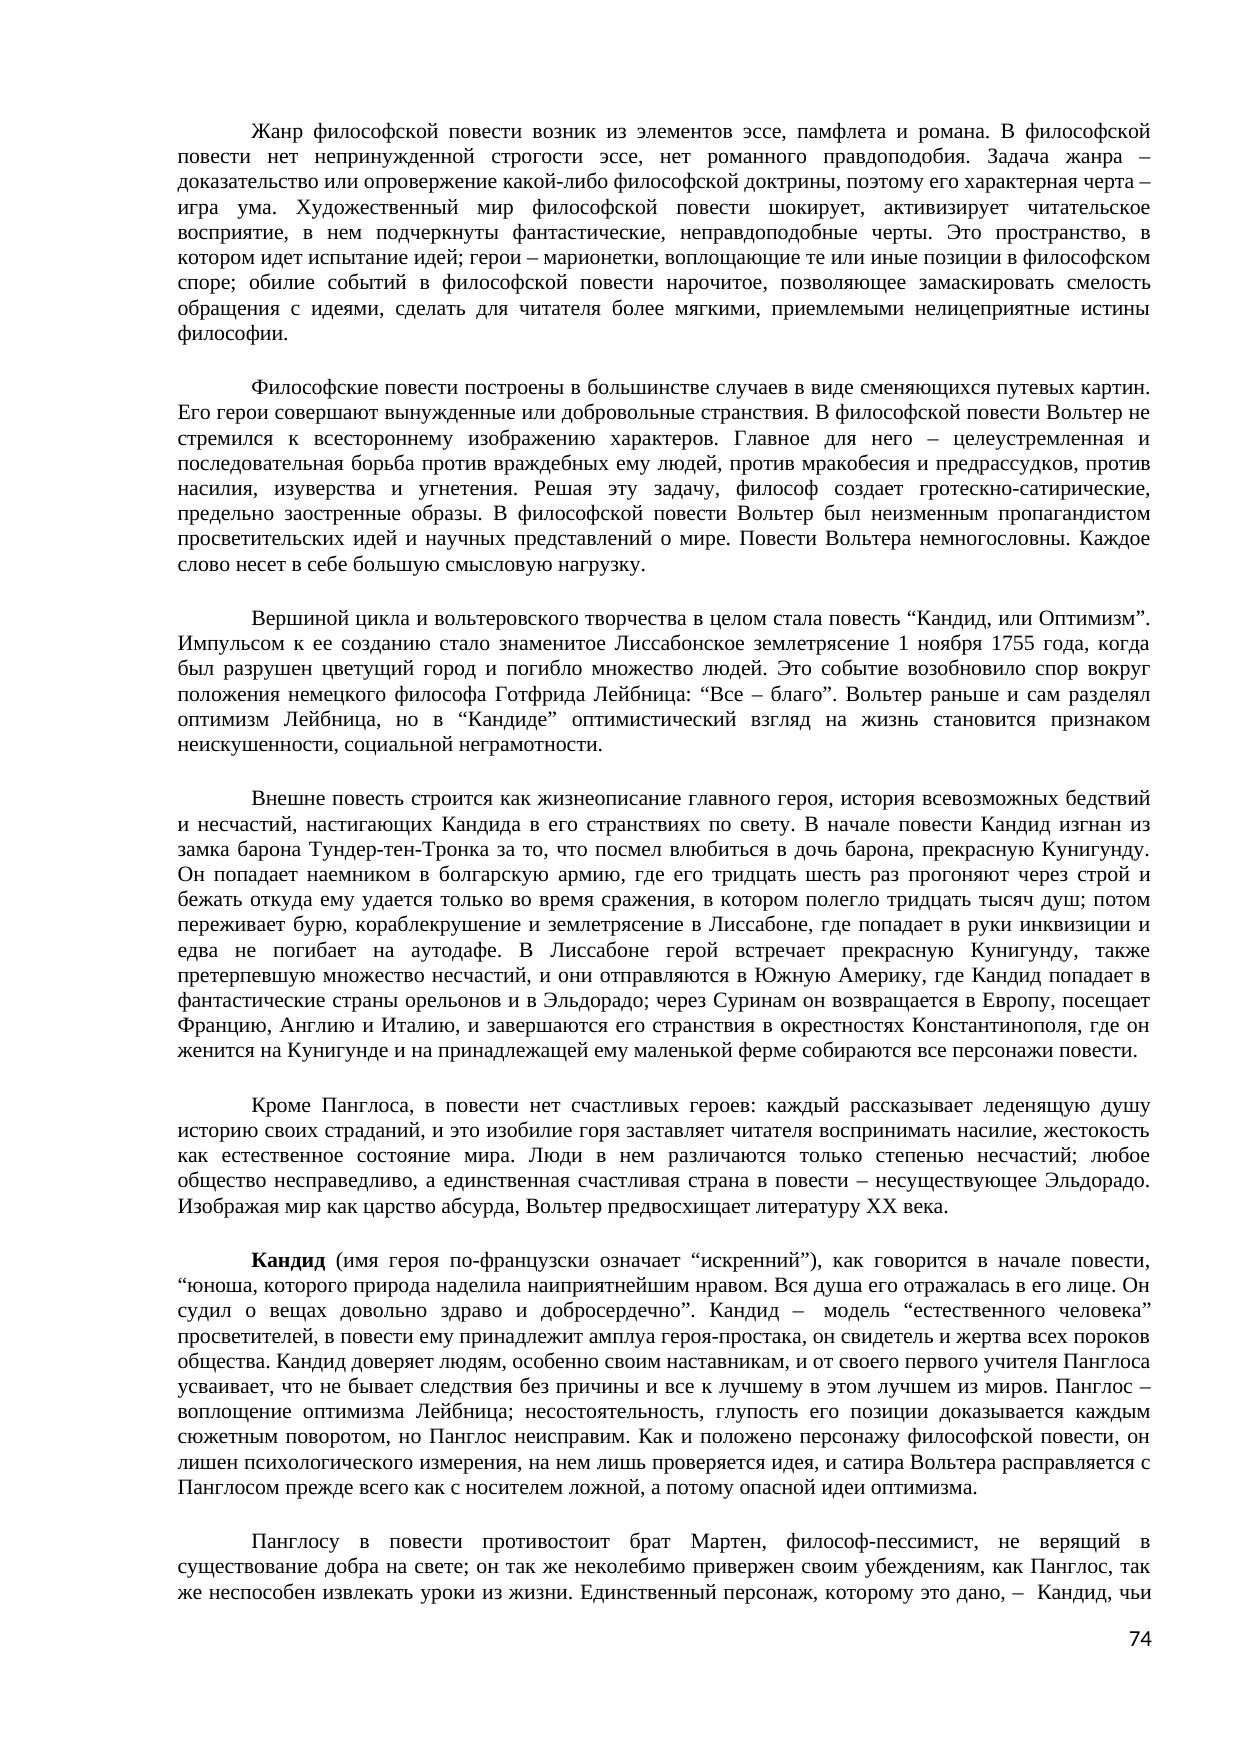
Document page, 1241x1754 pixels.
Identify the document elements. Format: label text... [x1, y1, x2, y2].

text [177, 1528, 1152, 1604]
text Кроме Панглоса, в повести нет счастливых героев: каждый рассказывает леденящую душу историю своих страданий, и это изобилие горя заставляет читателя воспринимать насилие, жестокость как естественное состояние мира. Люди в нем различаются только степенью несчастий; любое общество несправедливо, а единственная счастливая страна в повести – несуществующее Эльдорадо. Изображая мир как царство абсурда, Вольтер предвосхищает литературу ХХ века. [177, 1092, 1152, 1218]
text Философские повести построены в большинстве случаев в виде сменяющихся путевых картин. Его герои совершают вынужденные или добровольные странствия. В философской повести Вольтер не стремился к всестороннему изображению характеров. Главное для него – целеустремленная и последовательная борьба против враждебных ему людей, против мракобесия и предрассудков, против насилия, изуверства и угнетения. Решая эту задачу, философ создает гротескно-сатирические, предельно заостренные образы. В философской повести Вольтер был неизменным пропагандистом просветительских идей и научных представлений о мире. Повести Вольтера немногословны. Каждое слово несет в себе большую смысловую нагрузку. [177, 374, 1152, 576]
text Кандид (имя героя по-французски означает “искренний”), как говорится в начале повести, “юноша, которого природа наделила наиприятнейшим нравом. Вся душа его отражалась в его лице. Он судил о вещах довольно здраво и добросердечно”. Кандид – модель “естественного человека” просветителей, в повести ему принадлежит амплуа героя-простака, он свидетель и жертва всех пороков общества. Кандид доверяет людям, особенно своим наставникам, и от своего первого учителя Панглоса усваивает, что не бывает следствия без причины и все к лучшему в этом лучшем из миров. Панглос – воплощение оптимизма Лейбница; несостоятельность, глупость его позиции доказывается каждым сюжетным поворотом, но Панглос неисправим. Как и положено персонажу философской повести, он лишен психологического измерения, на нем лишь проверяется идея, и сатира Вольтера расправляется с Панглосом прежде всего как с носителем ложной, а потому опасной идеи оптимизма. [177, 1247, 1152, 1499]
text Вершиной цикла и вольтеровского творчества в целом стала повесть “Кандид, или Оптимизм”. Импульсом к ее созданию стало знаменитое Лиссабонское землетрясение 1 ноября 1755 года, когда был разрушен цветущий город и погибло множество людей. Это событие возобновило спор вокруг положения немецкого философа Готфрида Лейбница: “Все – благо”. Вольтер раньше и сам разделял оптимизм Лейбница, но в “Кандиде” оптимистический взгляд на жизнь становится признаком неискушенности, социальной неграмотности. [177, 605, 1152, 756]
text Внешне повесть строится как жизнеописание главного героя, история всевозможных бедствий и несчастий, настигающих Кандида в его странствиях по свету. В начале повести Кандид изгнан из замка барона Тундер-тен-Тронка за то, что посмел влюбиться в дочь барона, прекрасную Кунигунду. Он попадает наемником в болгарскую армию, где его тридцать шесть раз прогоняют через строй и бежать откуда ему удается только во время сражения, в котором полегло тридцать тысяч душ; потом переживает бурю, кораблекрушение и землетрясение в Лиссабоне, где попадает в руки инквизиции и едва не погибает на аутодафе. В Лиссабоне герой встречает прекрасную Кунигунду, также претерпевшую множество несчастий, и они отправляются в Южную Америку, где Кандид попадает в фантастические страны орельонов и в Эльдорадо; через Суринам он возвращается в Европу, посещает Францию, Англию и Италию, и завершаются его странствия в окрестностях Константинополя, где он женится на Кунигунде и на принадлежащей ему маленькой ферме собираются все персонажи повести. [177, 785, 1152, 1063]
text Жанр философской повести возник из элементов эссе, памфлета и романа. В философской повести нет непринужденной строгости эссе, нет романного правдоподобия. Задача жанра – доказательство или опровержение какой-либо философской доктрины, поэтому его характерная черта – игра ума. Художественный мир философской повести шокирует, активизирует читательское восприятие, в нем подчеркнуты фантастические, неправдоподобные черты. Это пространство, в котором идет испытание идей; герои – марионетки, воплощающие те или иные позиции в философском споре; обилие событий в философской повести нарочитое, позволяющее замаскировать смелость обращения с идеями, сделать для читателя более мягкими, приемлемыми нелицеприятные истины философии. [177, 118, 1152, 345]
